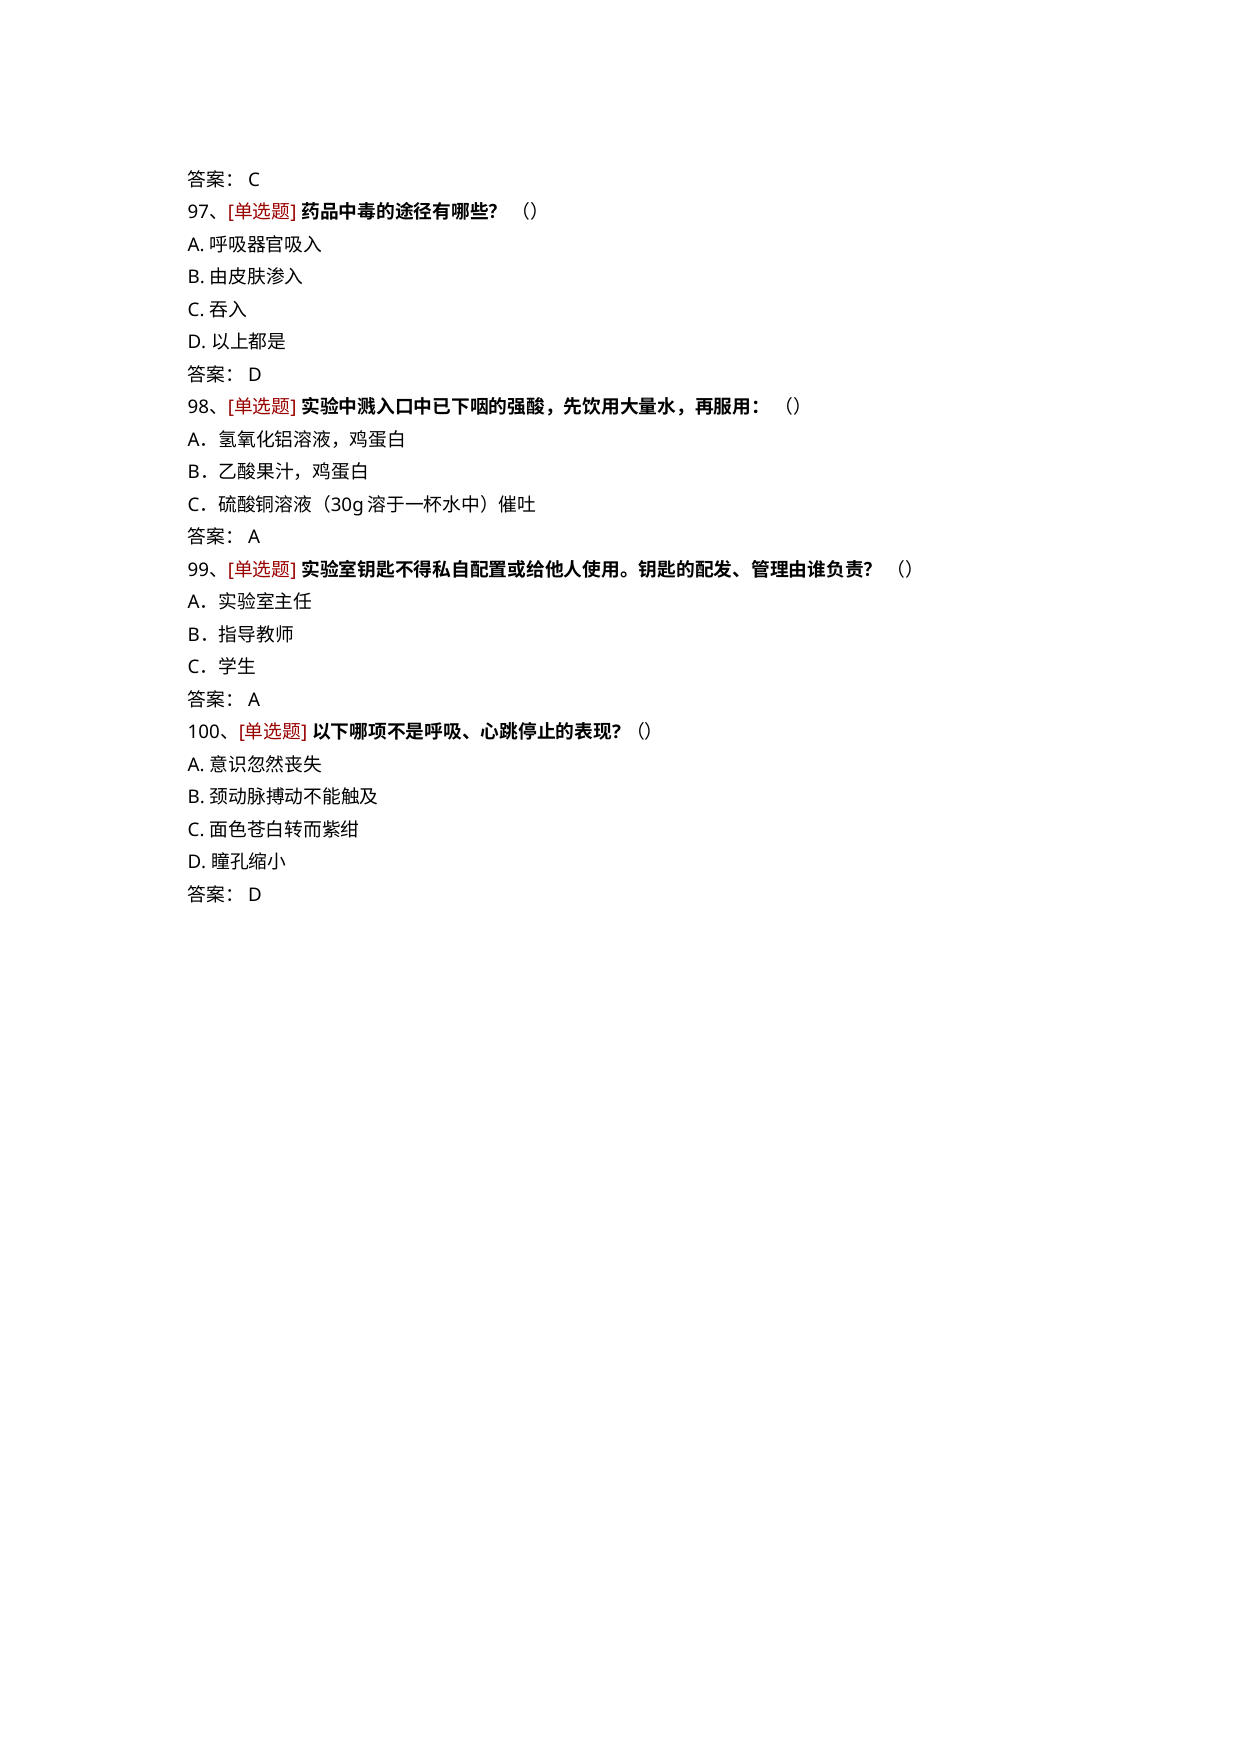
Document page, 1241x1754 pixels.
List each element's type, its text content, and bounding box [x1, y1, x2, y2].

text 98、[单选题] 实验中溅入口中已下咽的强酸，先饮用大量水，再服用： （） [187, 389, 1053, 422]
text C. 面色苍白转而紫绀 [187, 812, 1053, 844]
text B. 由皮肤渗入 [187, 259, 1053, 292]
text B．乙酸果汁，鸡蛋白 [187, 454, 1053, 487]
text A．实验室主任 [187, 584, 1053, 617]
text 答案： C [187, 162, 1053, 194]
text D. 以上都是 [187, 324, 1053, 357]
text 答案： D [187, 877, 1053, 909]
text A. 呼吸器官吸入 [187, 227, 1053, 259]
text 97、[单选题] 药品中毒的途径有哪些？ （） [187, 194, 1053, 227]
text D. 瞳孔缩小 [187, 844, 1053, 877]
text C．硫酸铜溶液（30g溶于一杯水中）催吐 [187, 487, 1053, 519]
text 答案： A [187, 682, 1053, 714]
text 答案： A [187, 519, 1053, 552]
text B．指导教师 [187, 617, 1053, 649]
text A．氢氧化铝溶液，鸡蛋白 [187, 422, 1053, 454]
text 100、[单选题] 以下哪项不是呼吸、心跳停止的表现? （） [187, 714, 1053, 747]
text 99、[单选题] 实验室钥匙不得私自配置或给他人使用。钥匙的配发、管理由谁负责？ （） [187, 552, 1053, 584]
text A. 意识忽然丧失 [187, 747, 1053, 779]
text 答案： D [187, 357, 1053, 389]
text C．学生 [187, 649, 1053, 682]
text B. 颈动脉搏动不能触及 [187, 779, 1053, 812]
text C. 吞入 [187, 292, 1053, 324]
